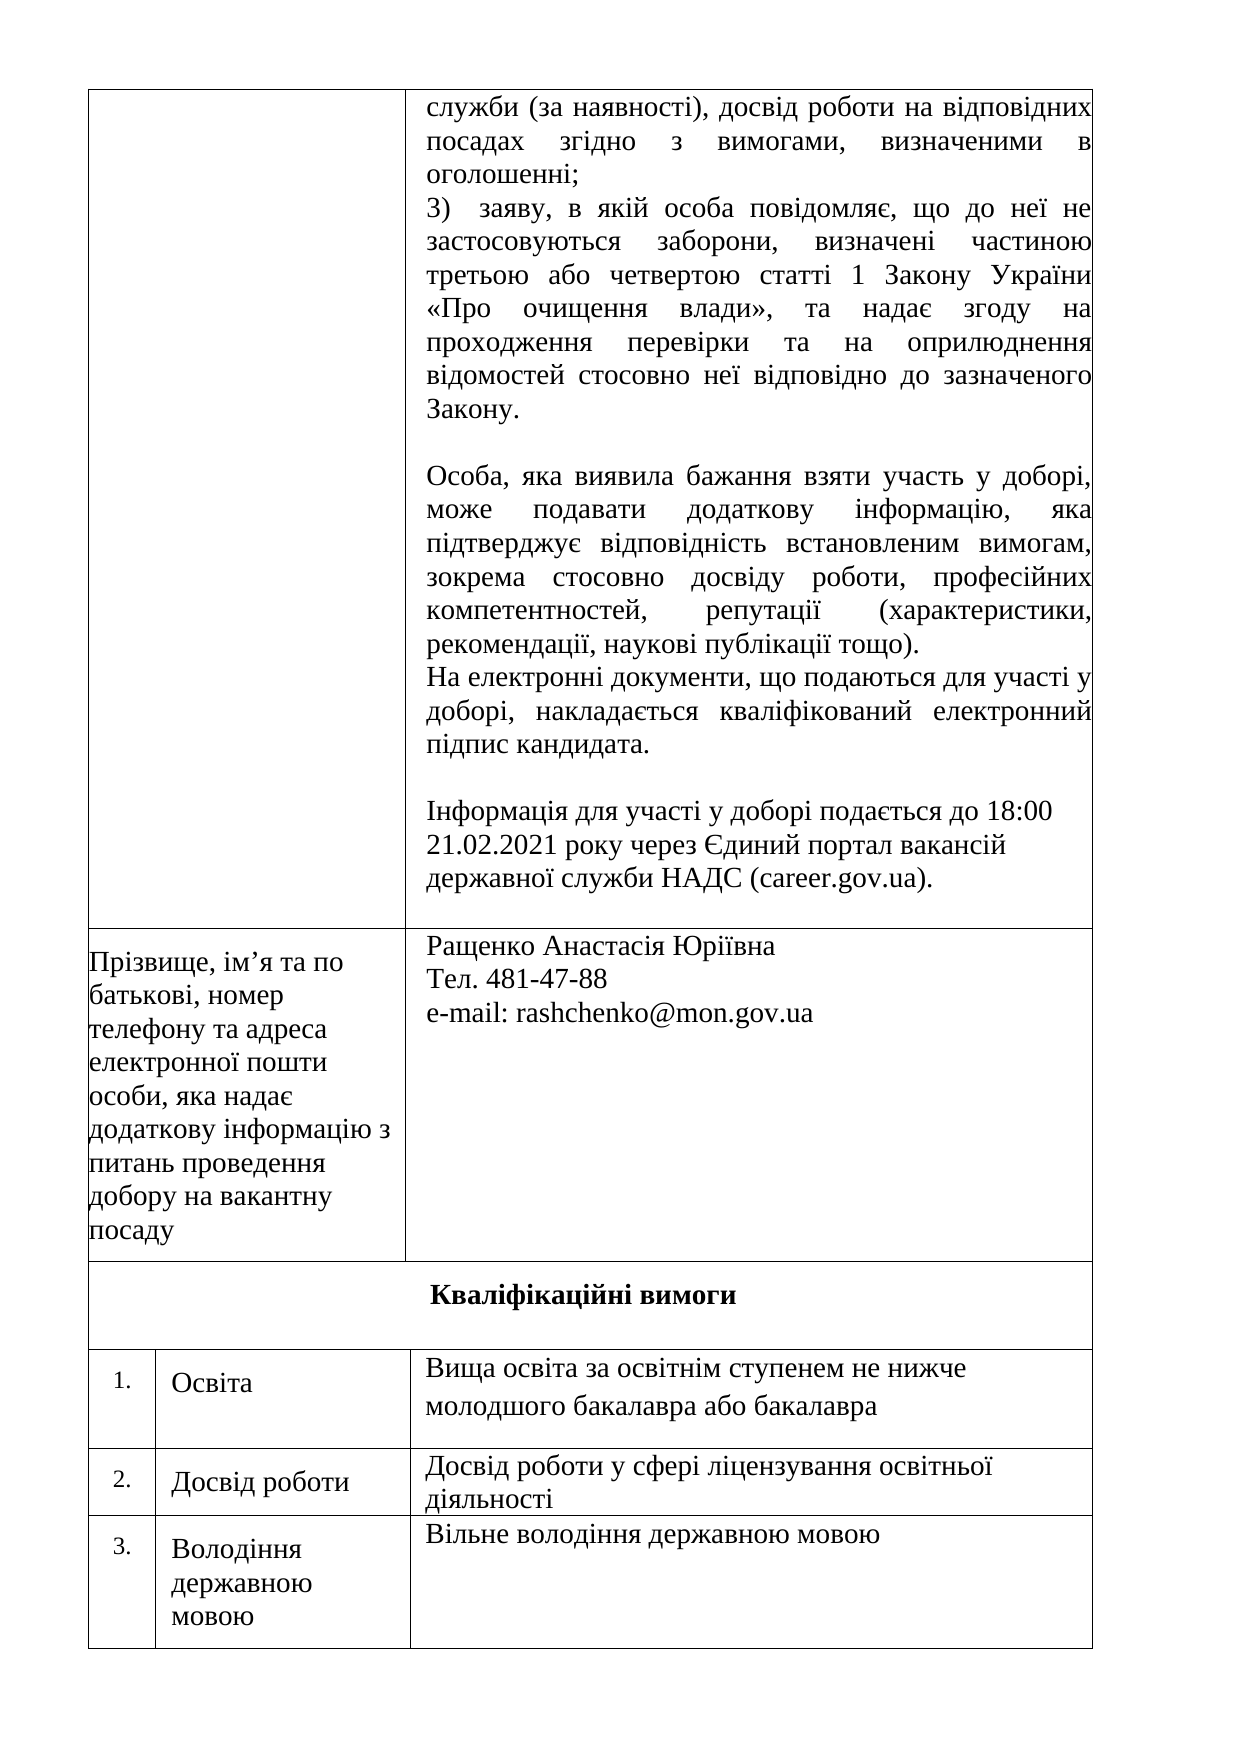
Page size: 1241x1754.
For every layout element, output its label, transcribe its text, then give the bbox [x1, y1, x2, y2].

table_cell Ращенко Анастасія Юріївна Тел. 481-47-88 e-mail: rashchenko@mon.gov.ua [406, 929, 1092, 1261]
table_cell Володіння державною мовою [156, 1516, 410, 1648]
table_cell Прізвище, ім’я та по батькові, номер телефону та адреса електронної пошти особи, яка надає додаткову інформацію з питань проведення добору на вакантну посаду [89, 929, 405, 1261]
table_cell 2. [89, 1449, 155, 1515]
table_cell 1. [89, 1350, 155, 1448]
table_cell Вільне володіння державною мовою [411, 1516, 1092, 1648]
table_cell Освіта [156, 1350, 410, 1448]
table_cell Кваліфікаційні вимоги [89, 1262, 1092, 1349]
table_cell 3. [89, 1516, 155, 1648]
table_cell Досвід роботи у сфері ліцензування освітньої діяльності [411, 1449, 1092, 1515]
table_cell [89, 90, 405, 928]
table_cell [406, 90, 1092, 928]
table_cell Досвід роботи [156, 1449, 410, 1515]
table_cell Вища освіта за освітнім ступенем не нижче молодшого бакалавра або бакалавра [411, 1350, 1092, 1448]
